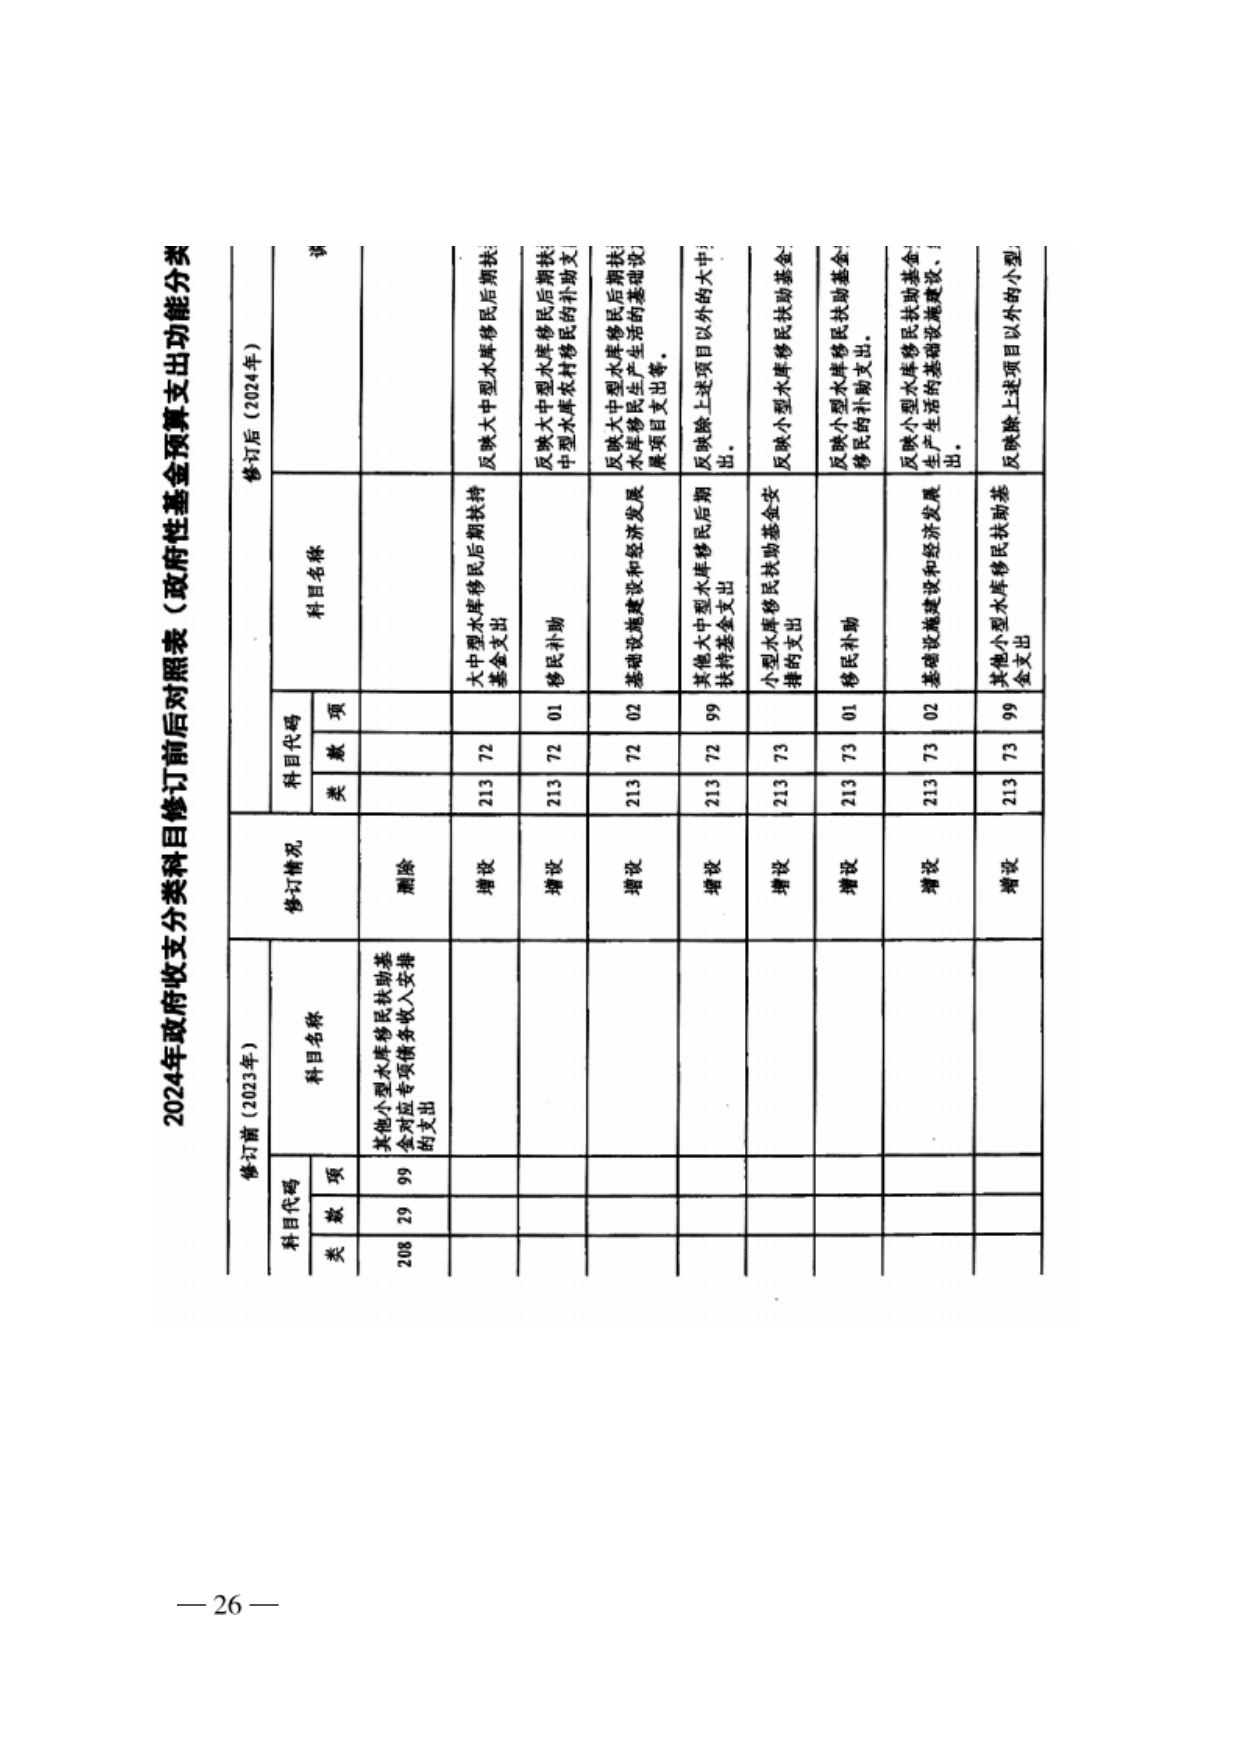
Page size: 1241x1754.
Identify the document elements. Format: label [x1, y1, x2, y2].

picture [154, 246, 1074, 1325]
picture [177, 1594, 279, 1615]
